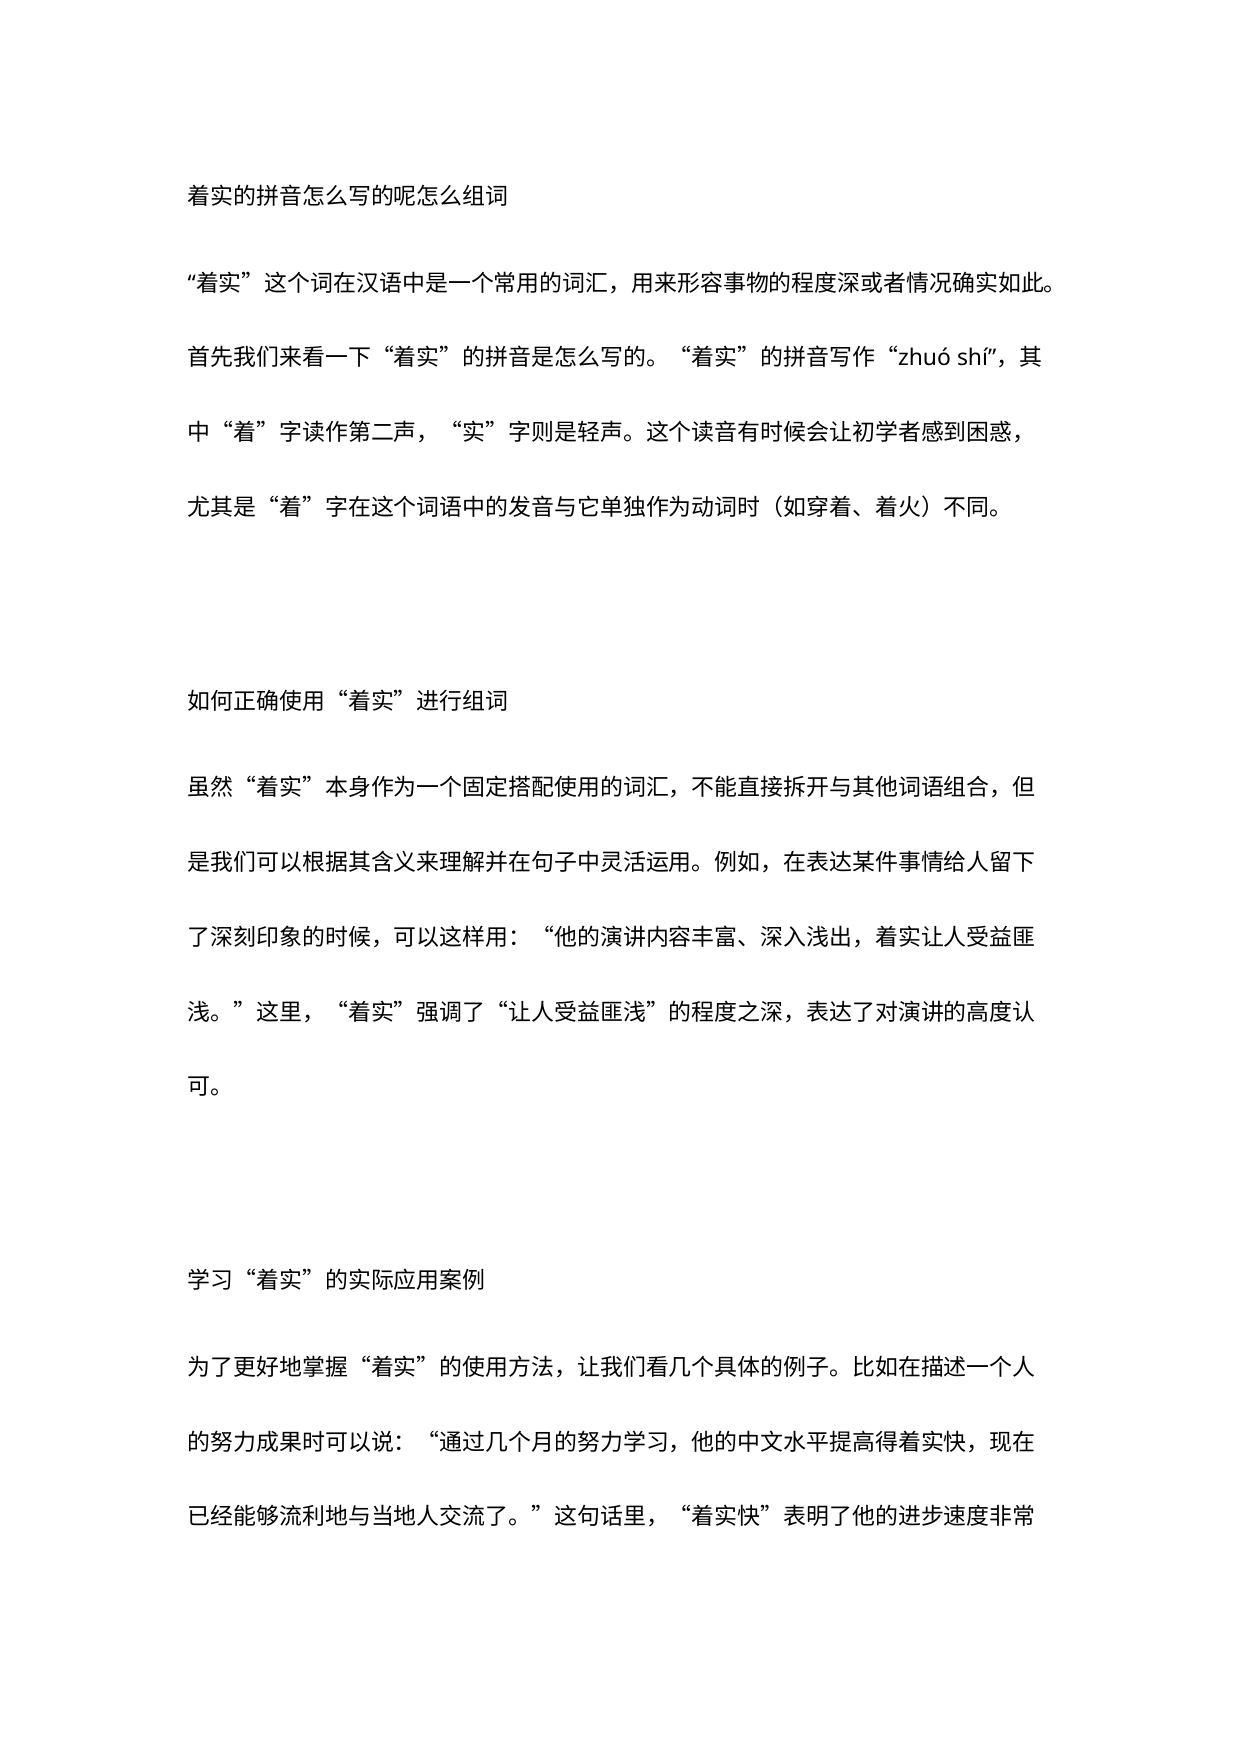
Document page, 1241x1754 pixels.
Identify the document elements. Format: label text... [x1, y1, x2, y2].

text 虽然“着实”本身作为一个固定搭配使用的词汇，不能直接拆开与其他词语组合，但是我们可以根据其含义来理解并在句子中灵活运用。例如，在表达某件事情给人留下了深刻印象的时候，可以这样用：“他的演讲内容丰富、深入浅出，着实让人受益匪浅。”这里，“着实”强调了“让人受益匪浅”的程度之深，表达了对演讲的高度认可。 [187, 753, 1053, 1117]
text 学习“着实”的实际应用案例 [187, 1246, 1053, 1311]
text “着实”这个词在汉语中是一个常用的词汇，用来形容事物的程度深或者情况确实如此。首先我们来看一下“着实”的拼音是怎么写的。“着实”的拼音写作“zhuó shí”，其中“着”字读作第二声，“实”字则是轻声。这个读音有时候会让初学者感到困惑，尤其是“着”字在这个词语中的发音与它单独作为动词时（如穿着、着火）不同。 [187, 248, 1053, 538]
text 如何正确使用“着实”进行组词 [187, 667, 1053, 732]
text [187, 1333, 1053, 1547]
text 着实的拼音怎么写的呢怎么组词 [187, 162, 1053, 227]
